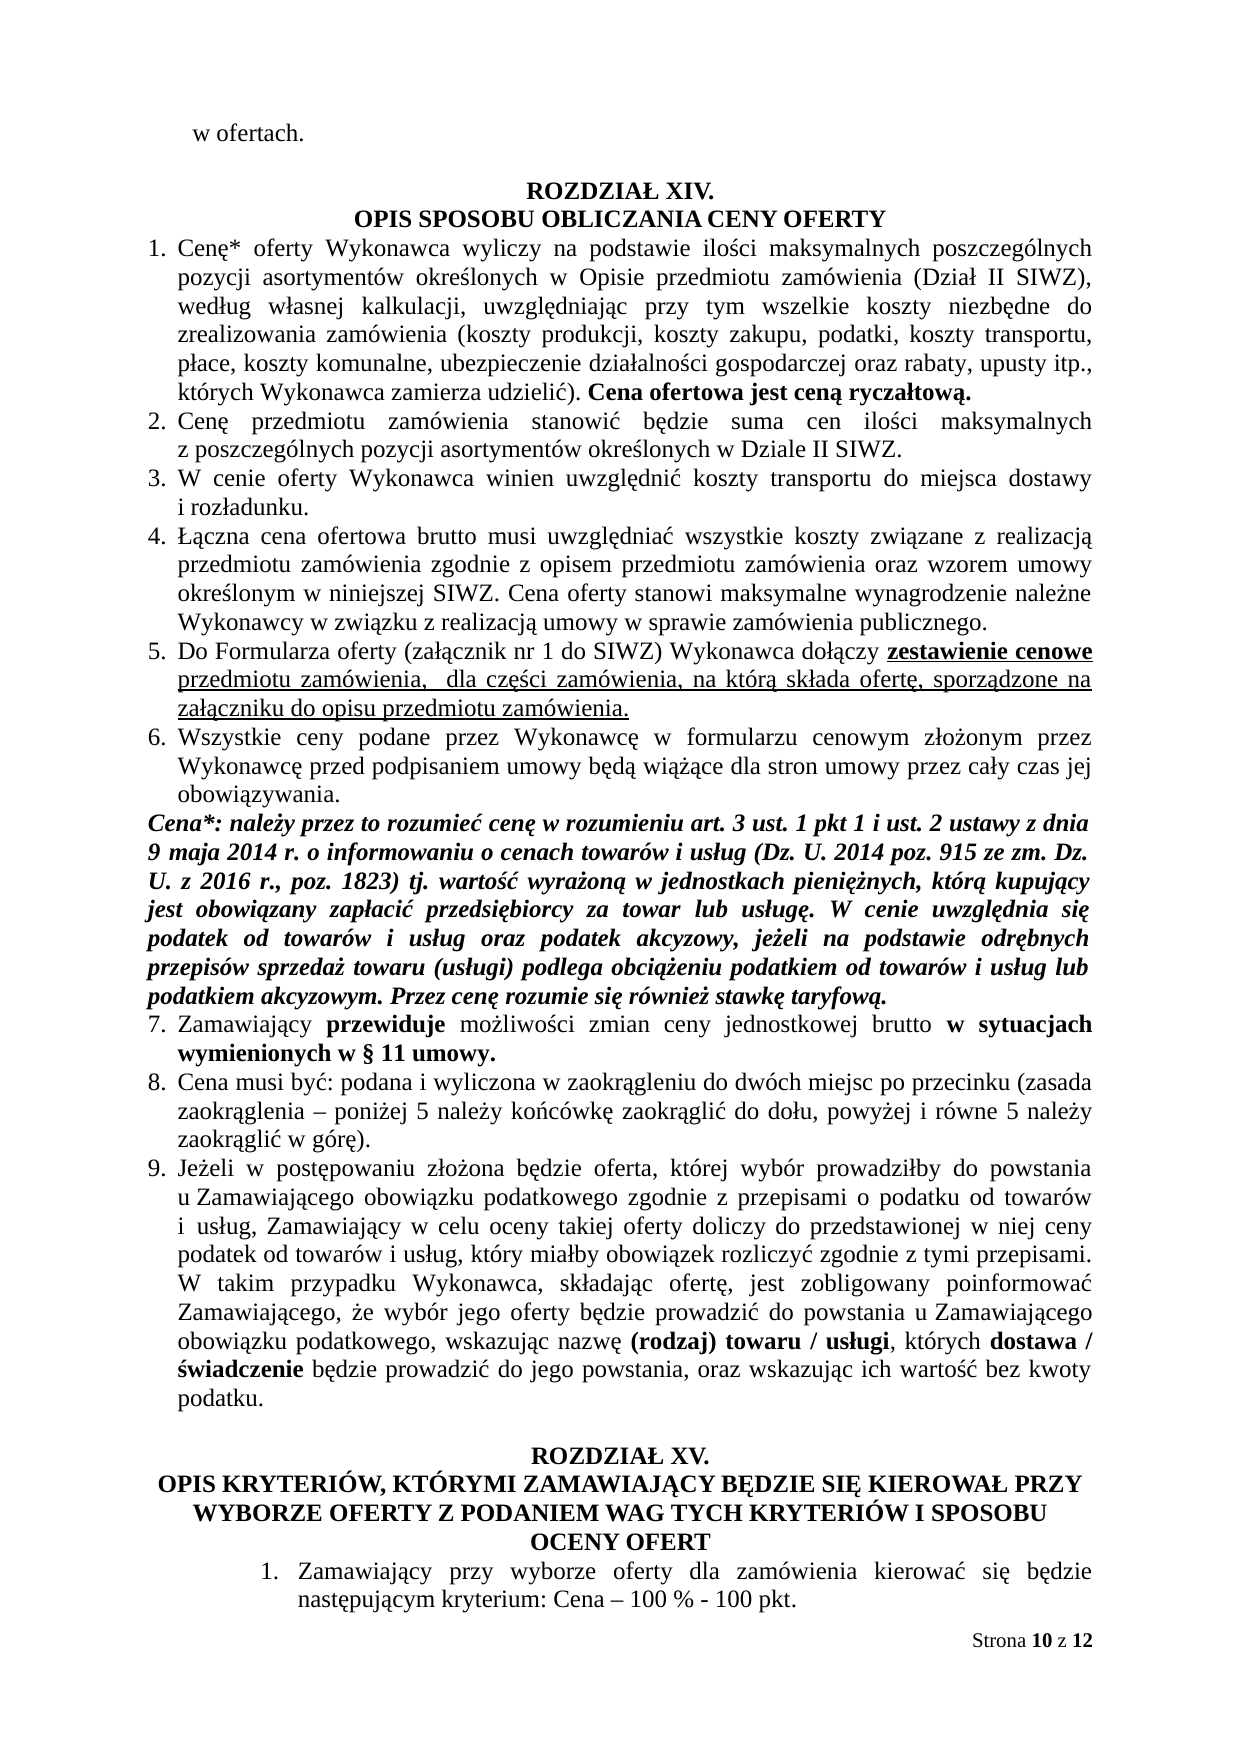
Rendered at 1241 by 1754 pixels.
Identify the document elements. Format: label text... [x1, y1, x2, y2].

text OPIS KRYTERIÓW, KTÓRYMI ZAMAWIAJĄCY BĘDZIE SIĘ KIEROWAŁ PRZY WYBORZE OFERTY Z PODANIEM WAG TYCH KRYTERIÓW I SPOSOBU OCENY OFERT [148, 1469, 1093, 1556]
list Zamawiający przy wyborze oferty dla zamówienia kierować się będzie następującym kryterium: Cena – 100 % - 100 pkt. [260, 1556, 1093, 1613]
list W cenie oferty Wykonawca winien uwzględnić koszty transportu do miejsca dostawy i rozładunku. [148, 463, 1093, 521]
list Zamawiający przewiduje możliwości zmian ceny jednostkowej brutto w sytuacjach wymienionych w § 11 umowy. [148, 1009, 1093, 1067]
list Cenę* oferty Wykonawca wyliczy na podstawie ilości maksymalnych poszczególnych pozycji asortymentów określonych w Opisie przedmiotu zamówienia (Dział II SIWZ), według własnej kalkulacji, uwzględniając przy tym wszelkie koszty niezbędne do zrealizowania zamówienia (koszty produkcji, koszty zakupu, podatki, koszty transportu, płace, koszty komunalne, ubezpieczenie działalności gospodarczej oraz rabaty, upusty itp., których Wykonawca zamierza udzielić). Cena ofertowa jest ceną ryczałtową. [148, 233, 1093, 406]
list Łączna cena ofertowa brutto musi uwzględniać wszystkie koszty związane z realizacją przedmiotu zamówienia zgodnie z opisem przedmiotu zamówienia oraz wzorem umowy określonym w niniejszej SIWZ. Cena oferty stanowi maksymalne wynagrodzenie należne Wykonawcy w związku z realizacją umowy w sprawie zamówienia publicznego. [148, 521, 1093, 636]
text Cena*: należy przez to rozumieć cenę w rozumieniu art. 3 ust. 1 pkt 1 i ust. 2 ustawy z dnia 9 maja 2014 r. o informowaniu o cenach towarów i usług (Dz. U. 2014 poz. 915 ze zm. Dz. U. z 2016 r., poz. 1823) tj. wartość wyrażoną w jednostkach pieniężnych, którą kupujący jest obowiązany zapłacić przedsiębiorcy za towar lub usługę. W cenie uwzględnia się podatek od towarów i usług oraz podatek akcyzowy, jeżeli na podstawie odrębnych przepisów sprzedaż towaru (usługi) podlega obciążeniu podatkiem od towarów i usług lub podatkiem akcyzowym. Przez cenę rozumie się również stawkę taryfową. [148, 808, 1093, 1009]
text OPIS SPOSOBU OBLICZANIA CENY OFERTY [148, 204, 1093, 233]
list Cena musi być: podana i wyliczona w zaokrągleniu do dwóch miejsc po przecinku (zasada zaokrąglenia – poniżej 5 należy końcówkę zaokrąglić do dołu, powyżej i równe 5 należy zaokrąglić w górę). [148, 1067, 1093, 1153]
list Cenę przedmiotu zamówienia stanowić będzie suma cen ilości maksymalnych z poszczególnych pozycji asortymentów określonych w Dziale II SIWZ. [148, 406, 1093, 463]
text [177, 118, 1093, 147]
list Jeżeli w postępowaniu złożona będzie oferta, której wybór prowadziłby do powstania u Zamawiającego obowiązku podatkowego zgodnie z przepisami o podatku od towarów i usług, Zamawiający w celu oceny takiej oferty doliczy do przedstawionej w niej ceny podatek od towarów i usług, który miałby obowiązek rozliczyć zgodnie z tymi przepisami. W takim przypadku Wykonawca, składając ofertę, jest zobligowany poinformować Zamawiającego, że wybór jego oferty będzie prowadzić do powstania u Zamawiającego obowiązku podatkowego, wskazując nazwę (rodzaj) towaru / usługi, których dostawa / świadczenie będzie prowadzić do jego powstania, oraz wskazując ich wartość bez kwoty podatku. [148, 1153, 1093, 1412]
text ROZDZIAŁ XIV. [148, 176, 1093, 204]
list Wszystkie ceny podane przez Wykonawcę w formularzu cenowym złożonym przez Wykonawcę przed podpisaniem umowy będą wiążące dla stron umowy przez cały czas jej obowiązywania. [148, 722, 1093, 808]
list Do Formularza oferty (załącznik nr 1 do SIWZ) Wykonawca dołączy zestawienie cenowe przedmiotu zamówienia, dla części zamówienia, na którą składa ofertę, sporządzone na załączniku do opisu przedmiotu zamówienia. [148, 636, 1093, 722]
text ROZDZIAŁ XV. [148, 1441, 1093, 1469]
